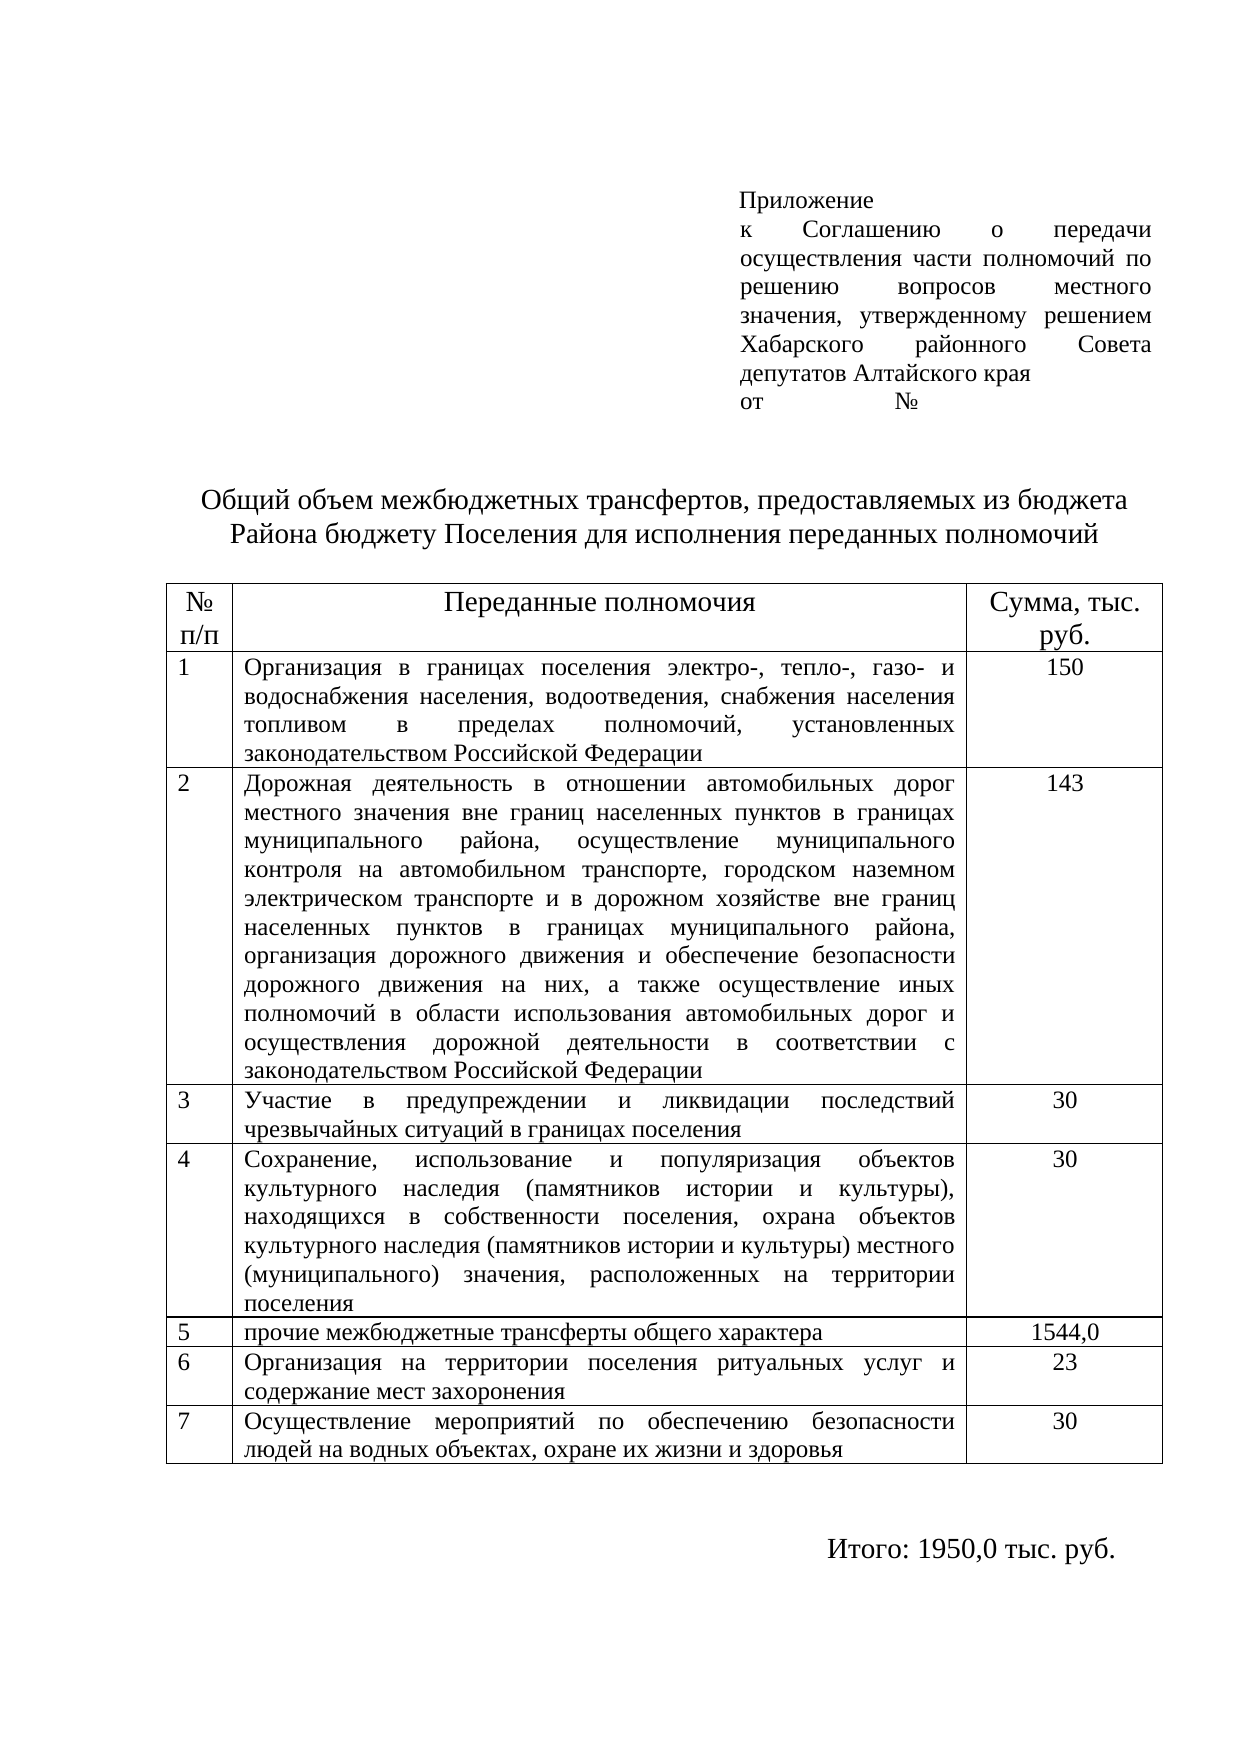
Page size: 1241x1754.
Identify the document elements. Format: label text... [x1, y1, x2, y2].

table_cell прочие межбюджетные трансферты общего характера [233, 1318, 966, 1346]
table_header № п/п [167, 584, 232, 651]
table_header Сумма, тыс. руб. [967, 584, 1162, 651]
table_cell Организация на территории поселения ритуальных услуг и содержание мест захоронения [233, 1347, 966, 1405]
table_cell 7 [167, 1406, 232, 1463]
table_cell 5 [167, 1318, 232, 1346]
text к Соглашению о передачи осуществления части полномочий по решению вопросов местного значения, утвержденному решением Хабарского районного Совета депутатов Алтайского края [740, 214, 1152, 386]
table_cell 30 [967, 1085, 1162, 1143]
table_cell 150 [967, 652, 1162, 767]
text Общий объем межбюджетных трансфертов, предоставляемых из бюджета Района бюджету Поселения для исполнения переданных полномочий [177, 482, 1152, 549]
table_cell Организация в границах поселения электро-, тепло-, газо- и водоснабжения населения, водоотведения, снабжения населения топливом в пределах полномочий, установленных законодательством Российской Федерации [233, 652, 966, 767]
table_cell 6 [167, 1347, 232, 1405]
table_cell 23 [967, 1347, 1162, 1405]
table_cell 2 [167, 768, 232, 1084]
table_header Переданные полномочия [233, 584, 966, 651]
text Приложение [177, 185, 1152, 214]
table_cell 3 [167, 1085, 232, 1143]
table_cell Дорожная деятельность в отношении автомобильных дорог местного значения вне границ населенных пунктов в границах муниципального района, осуществление муниципального контроля на автомобильном транспорте, городском наземном электрическом транспорте и в дорожном хозяйстве вне границ населенных пунктов в границах муниципального района, организация дорожного движения и обеспечение безопасности дорожного движения на них, а также осуществление иных полномочий в области использования автомобильных дорог и осуществления дорожной деятельности в соответствии с законодательством Российской Федерации [233, 768, 966, 1084]
table_cell 30 [967, 1406, 1162, 1463]
table_cell Сохранение, использование и популяризация объектов культурного наследия (памятников истории и культуры), находящихся в собственности поселения, охрана объектов культурного наследия (памятников истории и культуры) местного (муниципального) значения, расположенных на территории поселения [233, 1144, 966, 1316]
table_cell 1544,0 [967, 1318, 1162, 1346]
table_cell Осуществление мероприятий по обеспечению безопасности людей на водных объектах, охране их жизни и здоровья [233, 1406, 966, 1463]
table_cell 4 [167, 1144, 232, 1316]
table_cell 143 [967, 768, 1162, 1084]
text от № [740, 386, 1152, 415]
table_cell Участие в предупреждении и ликвидации последствий чрезвычайных ситуаций в границах поселения [233, 1085, 966, 1143]
text Итого: 1950,0 тыс. руб. [827, 1531, 1152, 1565]
table_cell 30 [967, 1144, 1162, 1316]
table_cell 1 [167, 652, 232, 767]
